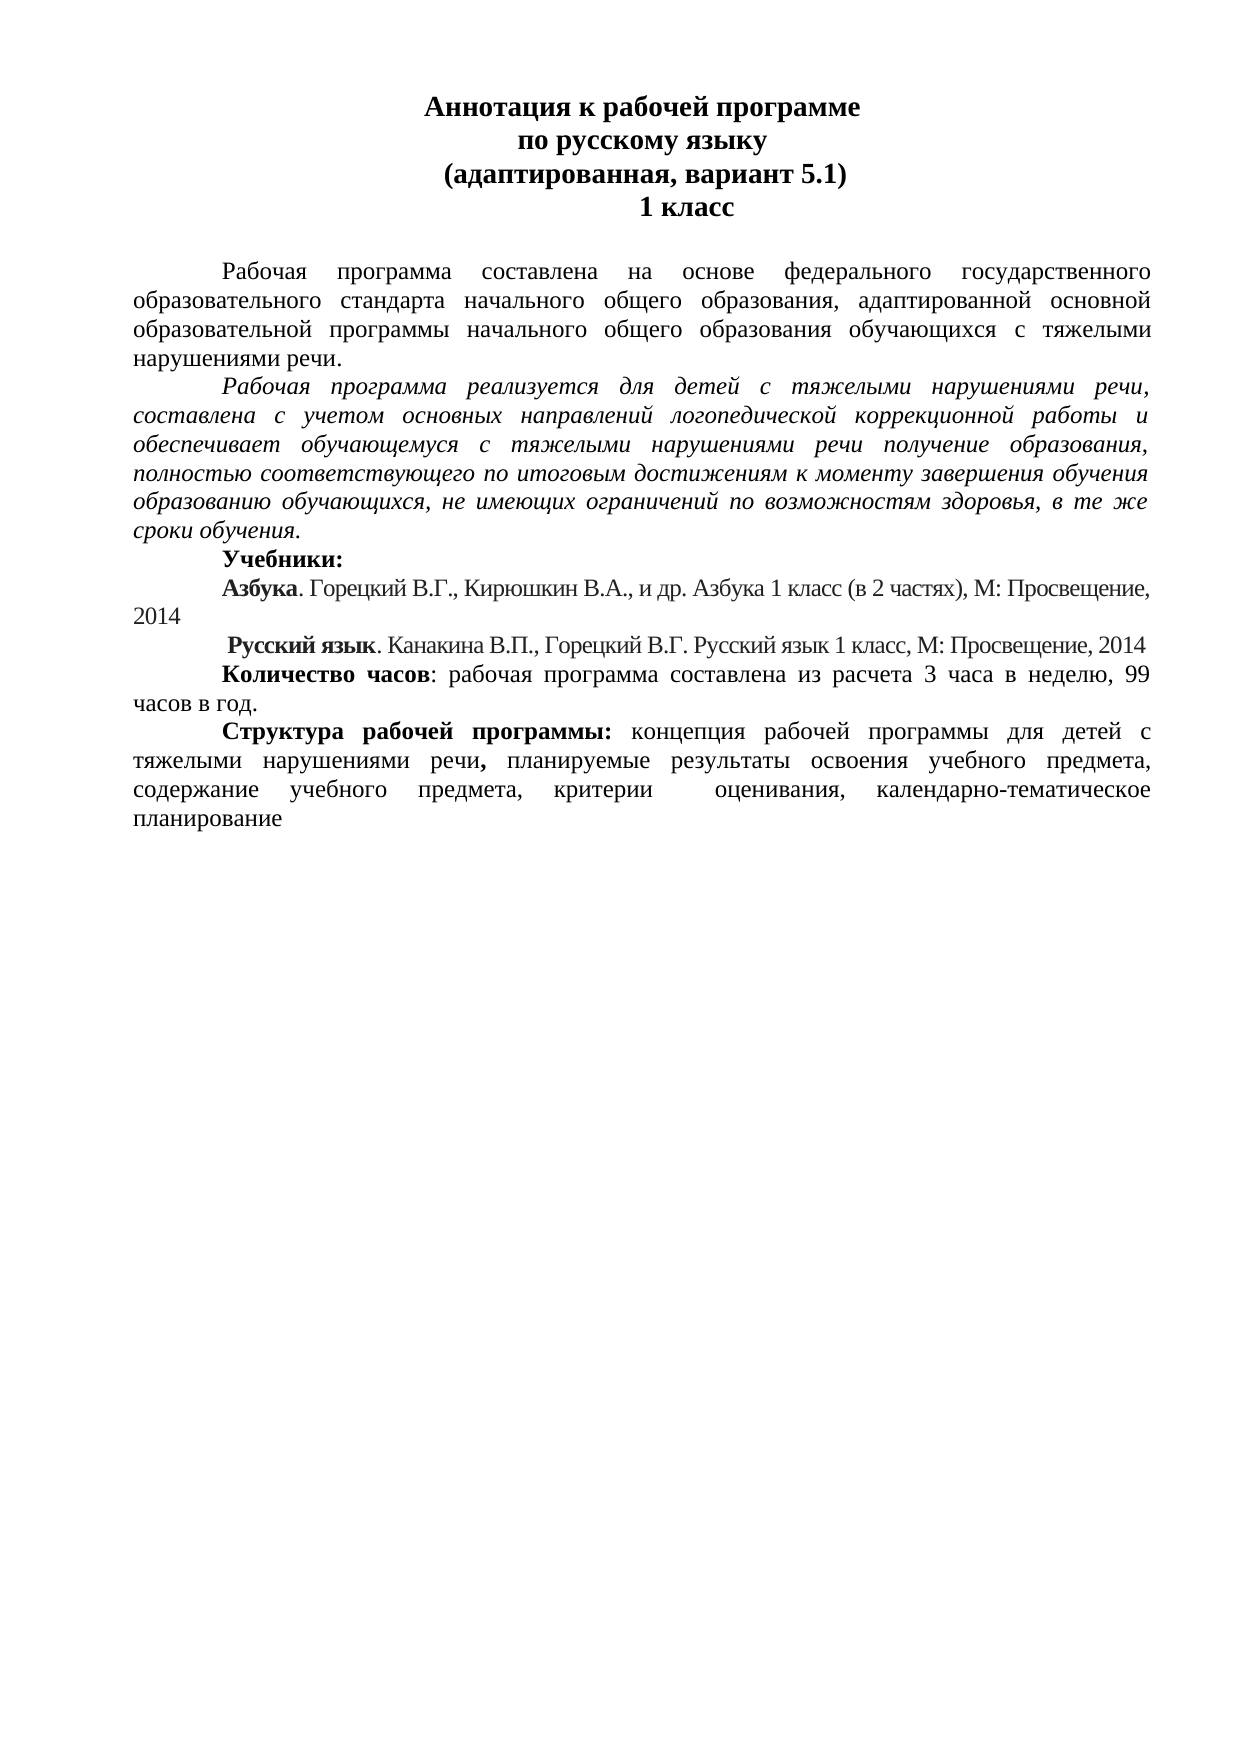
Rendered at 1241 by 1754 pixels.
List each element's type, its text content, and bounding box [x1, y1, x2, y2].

text (адаптированная, вариант 5.1) [133, 156, 1152, 189]
list Азбука. Горецкий В.Г., Кирюшкин В.А., и др. Азбука 1 класс (в 2 частях), М: Просвещение, 2014 [133, 573, 1152, 630]
text Рабочая программа реализуется для детей с тяжелыми нарушениями речи, составлена с учетом основных направлений логопедической коррекционной работы и обеспечивает обучающемуся с тяжелыми нарушениями речи получение образования, полностью соответствующего по итоговым достижениям к моменту завершения обучения образованию обучающихся, не имеющих ограничений по возможностям здоровья, в те же сроки обучения. [133, 371, 1152, 544]
text Количество часов: рабочая программа составлена из расчета 3 часа в неделю, 99 часов в год. [133, 659, 1152, 716]
text Структура рабочей программы: концепция рабочей программы для детей с тяжелыми нарушениями речи, планируемые результаты освоения учебного предмета, содержание учебного предмета, критерии оценивания, календарно-тематическое планирование [133, 716, 1152, 831]
list Учебники: [133, 544, 1152, 573]
text по русскому языку [133, 122, 1152, 156]
text 1 класс [133, 189, 1152, 223]
text Русский язык. Канакина В.П., Горецкий В.Г. Русский язык 1 класс, М: Просвещение, 2014 [133, 630, 1152, 659]
text Рабочая программа составлена на основе федерального государственного образовательного стандарта начального общего образования, адаптированной основной образовательной программы начального общего образования обучающихся с тяжелыми нарушениями речи. [133, 256, 1152, 371]
text Аннотация к рабочей программе [133, 89, 1152, 122]
